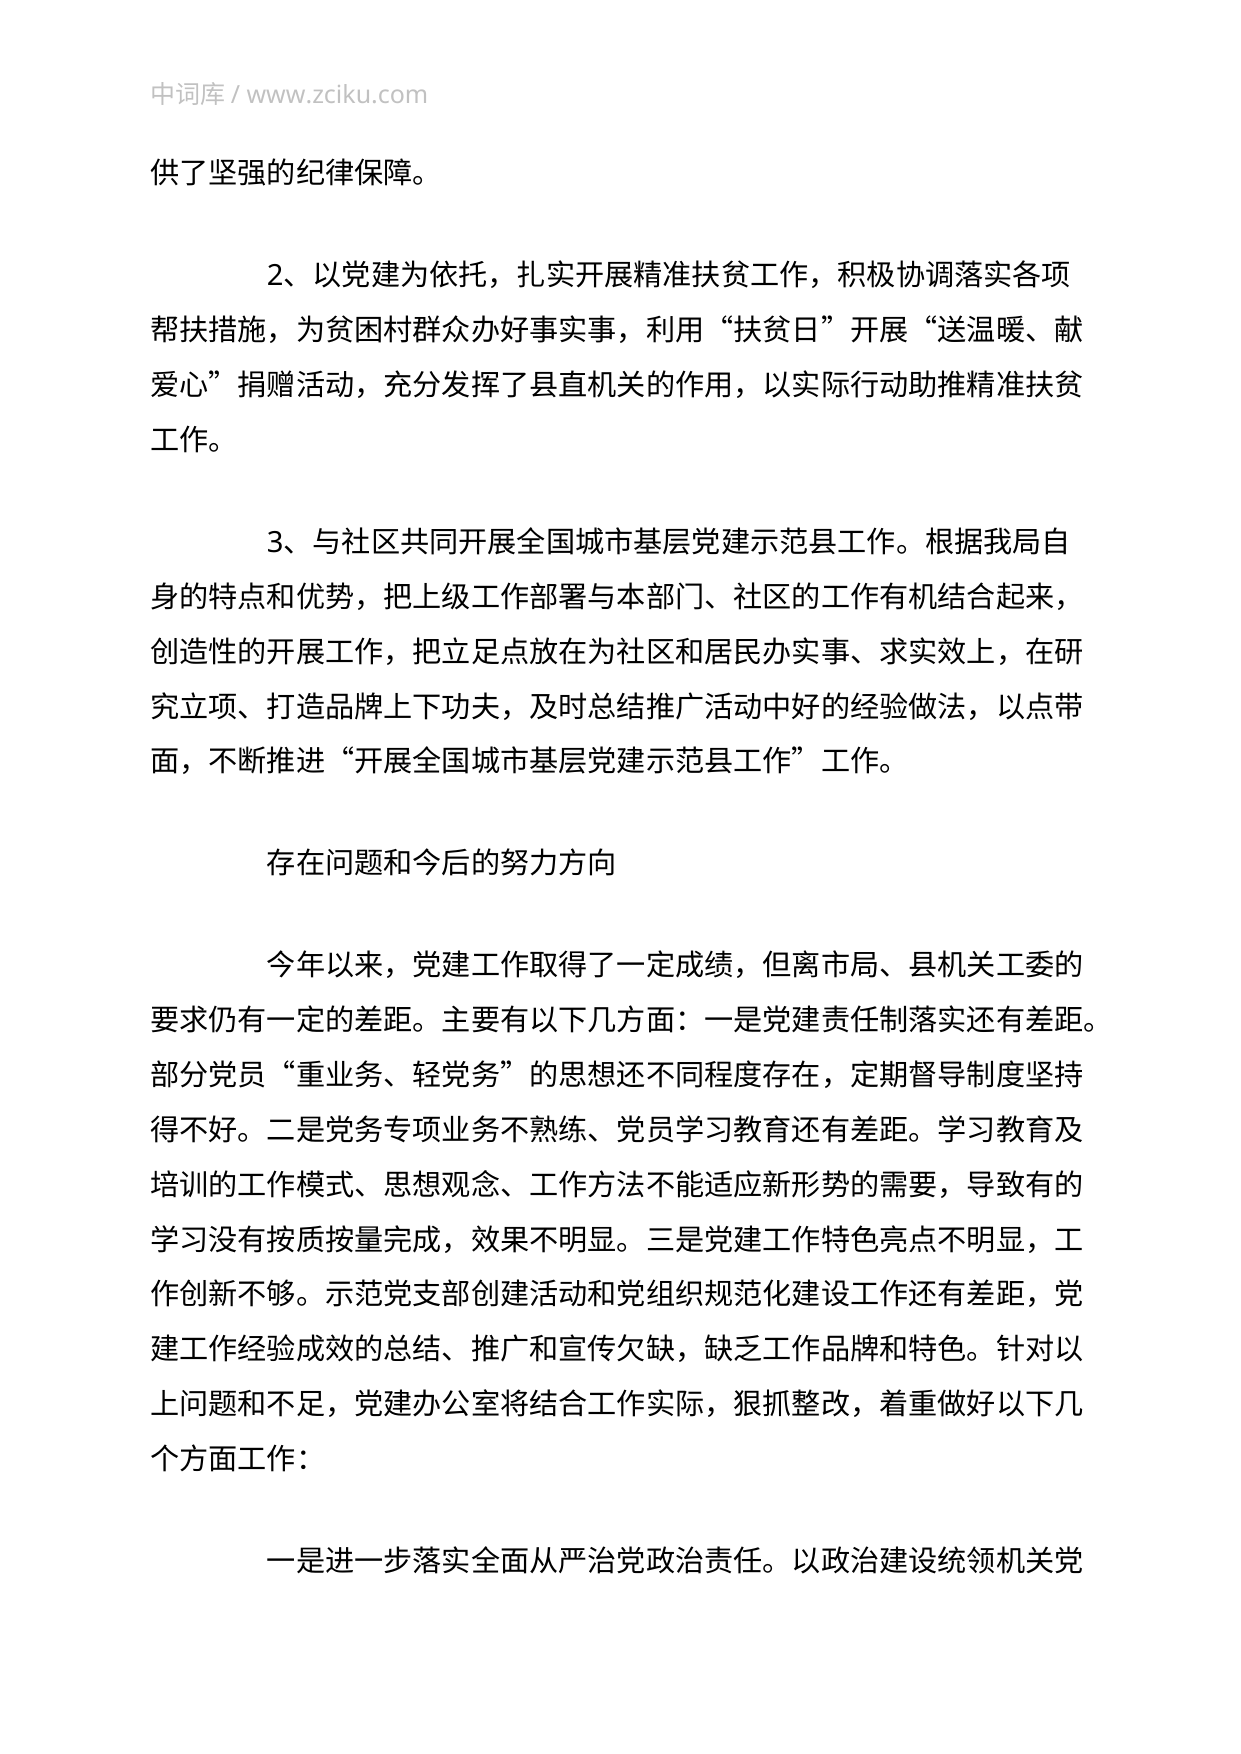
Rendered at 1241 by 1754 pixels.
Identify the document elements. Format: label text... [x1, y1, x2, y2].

text 存在问题和今后的努力方向 [150, 840, 1090, 882]
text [150, 1537, 1090, 1580]
text 2、以党建为依托，扎实开展精准扶贫工作，积极协调落实各项帮扶措施，为贫困村群众办好事实事，利用“扶贫日”开展“送温暖、献爱心”捐赠活动，充分发挥了县直机关的作用，以实际行动助推精准扶贫工作。 [150, 252, 1090, 459]
text 今年以来，党建工作取得了一定成绩，但离市局、县机关工委的要求仍有一定的差距。主要有以下几方面：一是党建责任制落实还有差距。部分党员“重业务、轻党务”的思想还不同程度存在，定期督导制度坚持得不好。二是党务专项业务不熟练、党员学习教育还有差距。学习教育及培训的工作模式、思想观念、工作方法不能适应新形势的需要，导致有的学习没有按质按量完成，效果不明显。三是党建工作特色亮点不明显，工作创新不够。示范党支部创建活动和党组织规范化建设工作还有差距，党建工作经验成效的总结、推广和宣传欠缺，缺乏工作品牌和特色。针对以上问题和不足，党建办公室将结合工作实际，狠抓整改，着重做好以下几个方面工作： [150, 942, 1090, 1478]
text 3、与社区共同开展全国城市基层党建示范县工作。根据我局自身的特点和优势，把上级工作部署与本部门、社区的工作有机结合起来，创造性的开展工作，把立足点放在为社区和居民办实事、求实效上，在研究立项、打造品牌上下功夫，及时总结推广活动中好的经验做法，以点带面，不断推进“开展全国城市基层党建示范县工作”工作。 [150, 518, 1090, 780]
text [150, 150, 1090, 192]
